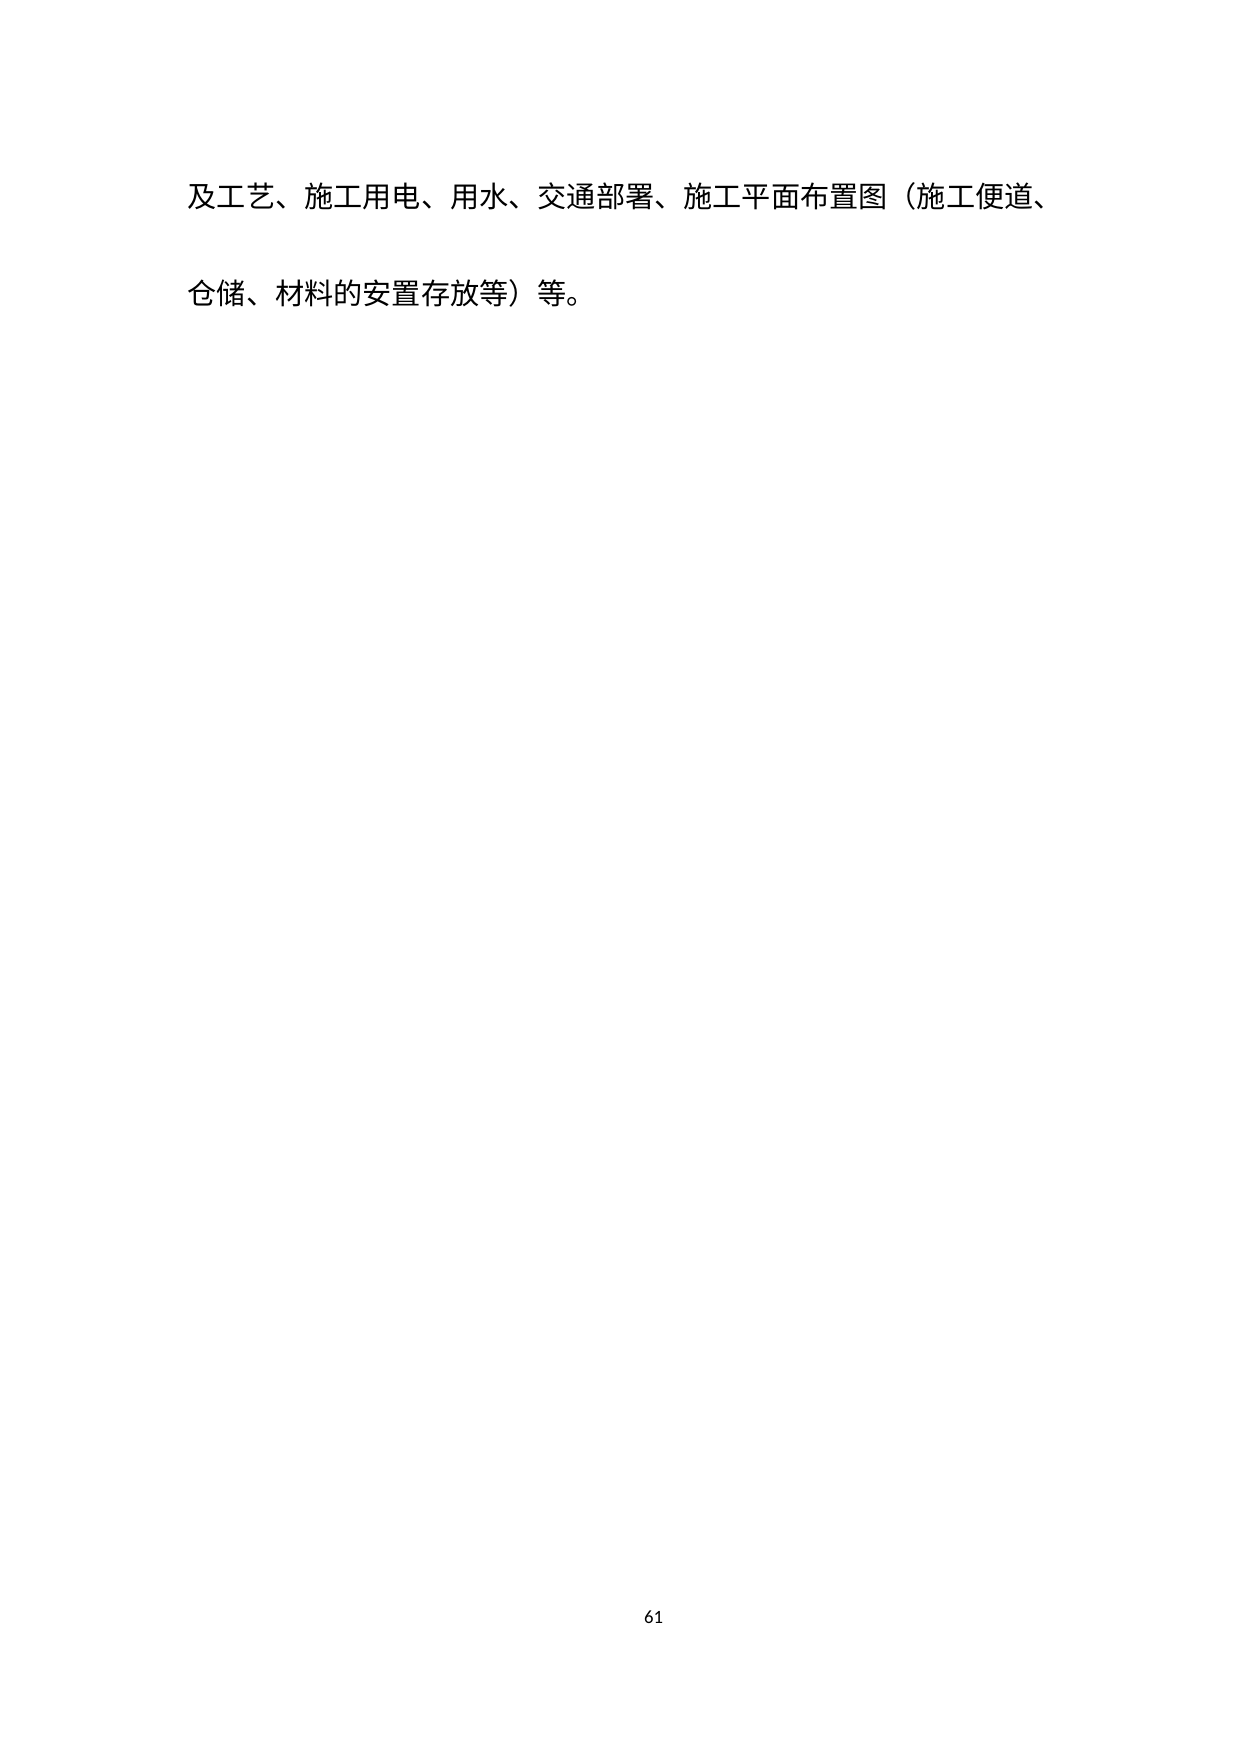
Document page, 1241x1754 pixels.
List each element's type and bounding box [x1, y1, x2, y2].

list [187, 162, 1053, 324]
